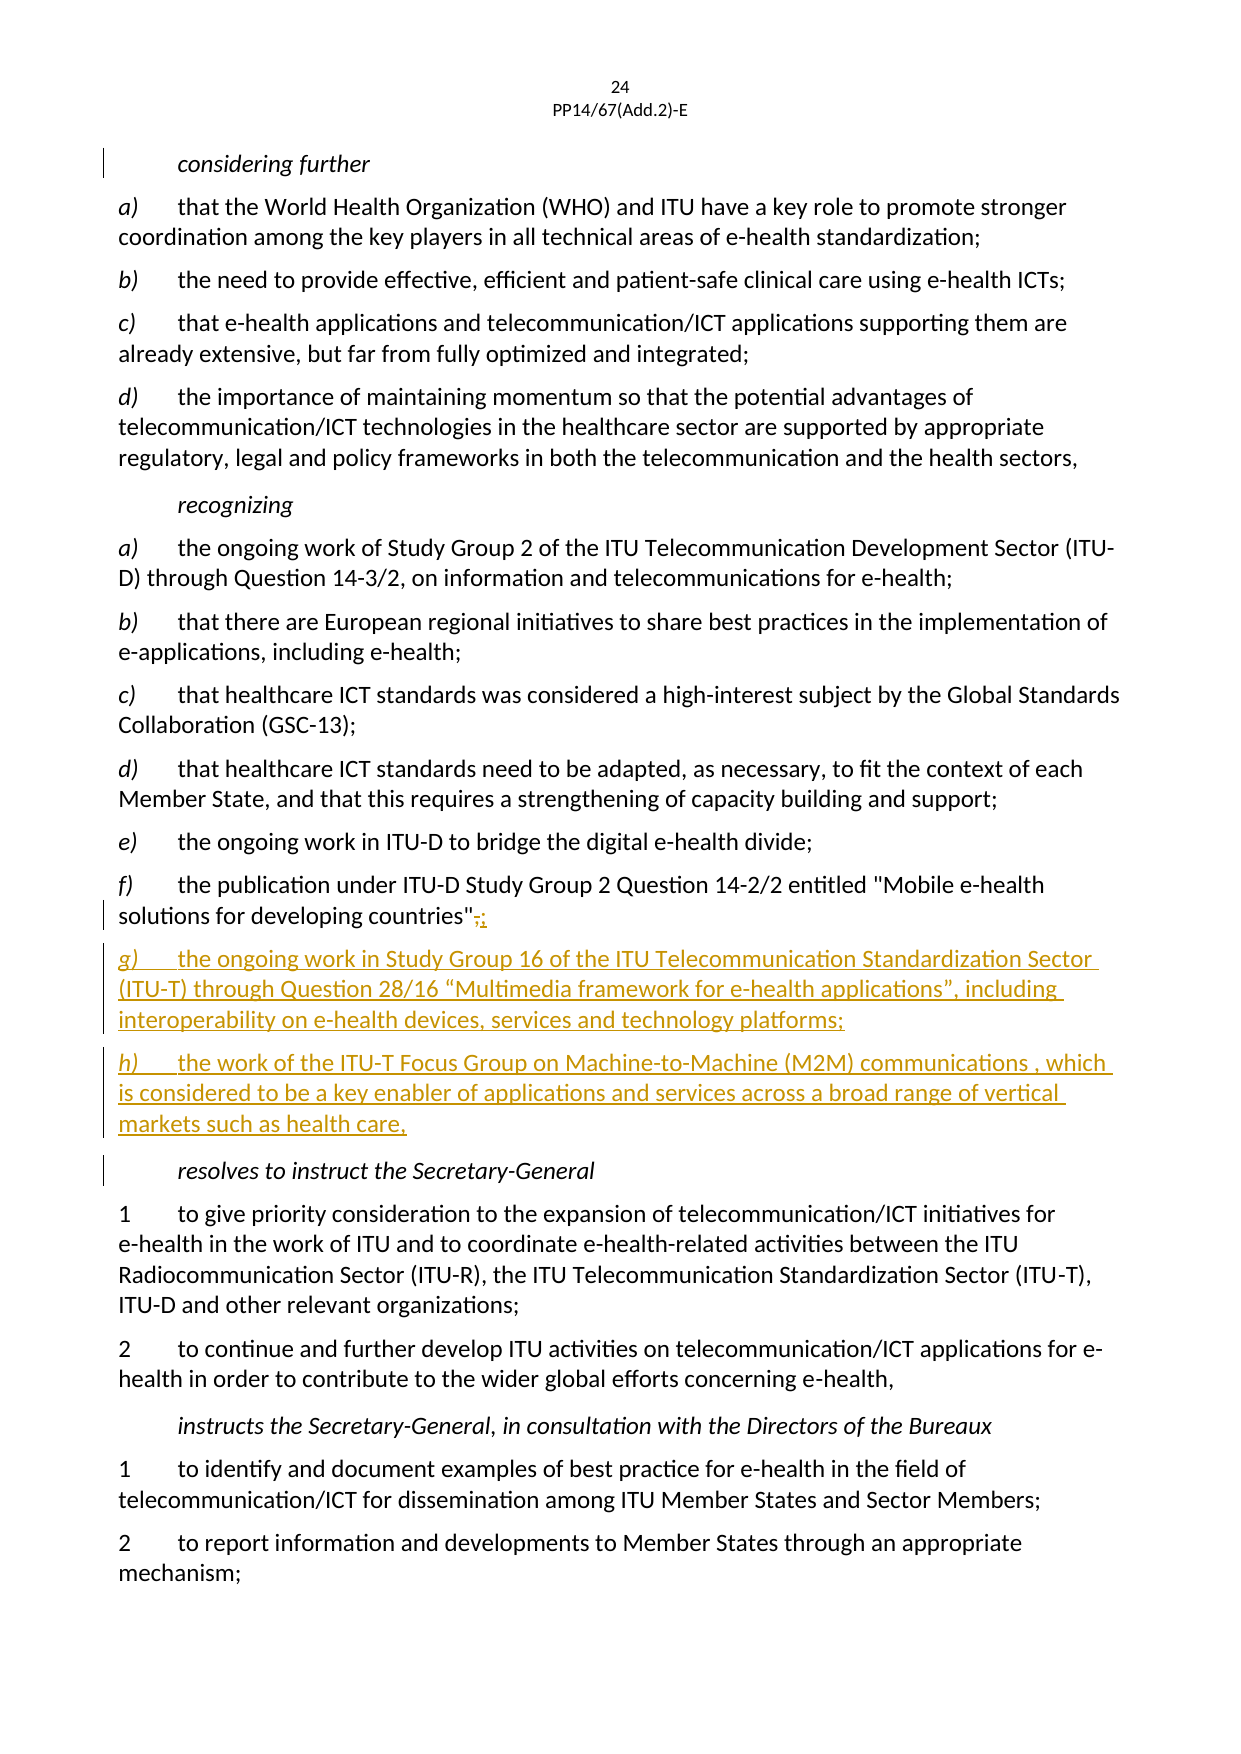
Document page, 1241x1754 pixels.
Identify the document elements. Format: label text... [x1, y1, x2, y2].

text 1 to identify and document examples of best practice for e-health in the field of telecommunication/ICT for dissemination among ITU Member States and Sector Members; [118, 1453, 1122, 1514]
text a) the ongoing work of Study Group 2 of the ITU Telecommunication Development Sector (ITU-D) through Question 14-3/2, on information and telecommunications for e-health; [118, 532, 1122, 593]
text e) the ongoing work in ITU-D to bridge the digital e-health divide; [118, 826, 1122, 857]
text 2 to continue and further develop ITU activities on telecommunication/ICT applications for e-health in order to contribute to the wider global efforts concerning e-health, [118, 1333, 1122, 1394]
text b) the need to provide effective, efficient and patient-safe clinical care using e-health ICTs; [118, 264, 1122, 295]
text c) that e-health applications and telecommunication/ICT applications supporting them are already extensive, but far from fully optimized and integrated; [118, 307, 1122, 368]
text considering further [177, 148, 1122, 178]
text c) that healthcare ICT standards was considered a high-interest subject by the Global Standards Collaboration (GSC-13); [118, 679, 1122, 740]
text d) that healthcare ICT standards need to be adapted, as necessary, to fit the context of each Member State, and that this requires a strengthening of capacity building and support; [118, 753, 1122, 814]
text f) the publication under ITU-D Study Group 2 Question 14-2/2 entitled "Mobile e-health solutions for developing countries" [118, 869, 1122, 930]
text resolves to instruct the Secretary-General [177, 1155, 1122, 1186]
text instructs the Secretary-General, in consultation with the Directors of the Bureaux [177, 1410, 1122, 1441]
text 1 to give priority consideration to the expansion of telecommunication/ICT initiatives for e-health in the work of ITU and to coordinate e-health-related activities between the ITU Radiocommunication Sector (ITU-R), the ITU Telecommunication Standardization Sector (ITU-T), ITU-D and other relevant organizations; [118, 1198, 1122, 1320]
text d) the importance of maintaining momentum so that the potential advantages of telecommunication/ICT technologies in the healthcare sector are supported by appropriate regulatory, legal and policy frameworks in both the telecommunication and the health sectors, [118, 381, 1122, 472]
text b) that there are European regional initiatives to share best practices in the implementation of e-applications, including e-health; [118, 606, 1122, 667]
text 2 to report information and developments to Member States through an appropriate mechanism; [118, 1527, 1122, 1588]
text recognizing [177, 489, 1122, 519]
text a) that the World Health Organization (WHO) and ITU have a key role to promote stronger coordination among the key players in all technical areas of e-health standardization; [118, 191, 1122, 252]
